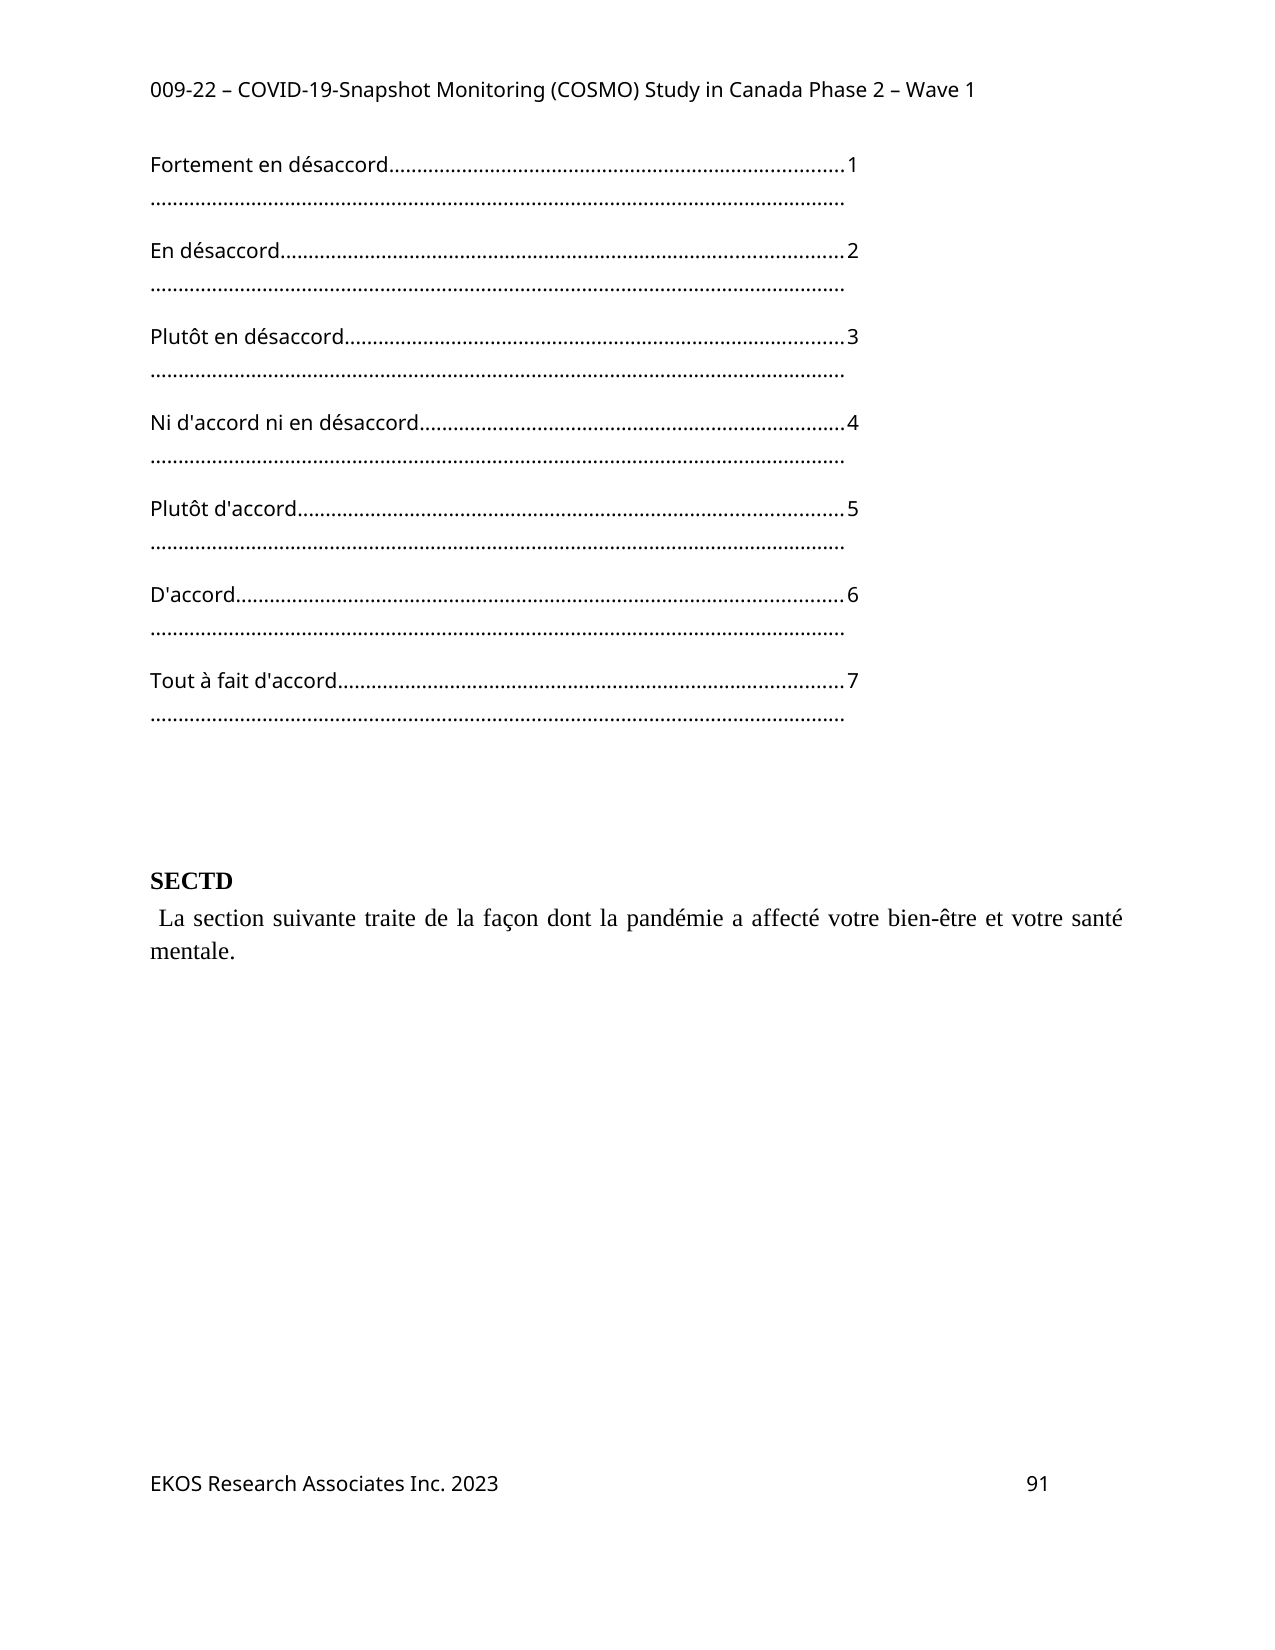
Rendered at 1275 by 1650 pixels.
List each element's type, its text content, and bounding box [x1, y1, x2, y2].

text Tout à fait d'accord 7 [150, 666, 906, 727]
text Ni d'accord ni en désaccord 4 [150, 408, 906, 469]
text Plutôt d'accord 5 [150, 494, 906, 555]
text SECTD [150, 866, 1125, 894]
text En désaccord 2 [150, 236, 906, 297]
text D'accord 6 [150, 580, 906, 641]
text Fortement en désaccord 1 [150, 150, 906, 211]
text La section suivante traite de la façon dont la pandémie a affecté votre bien-être et votre santé mentale. [150, 903, 1125, 965]
text Plutôt en désaccord 3 [150, 322, 906, 383]
